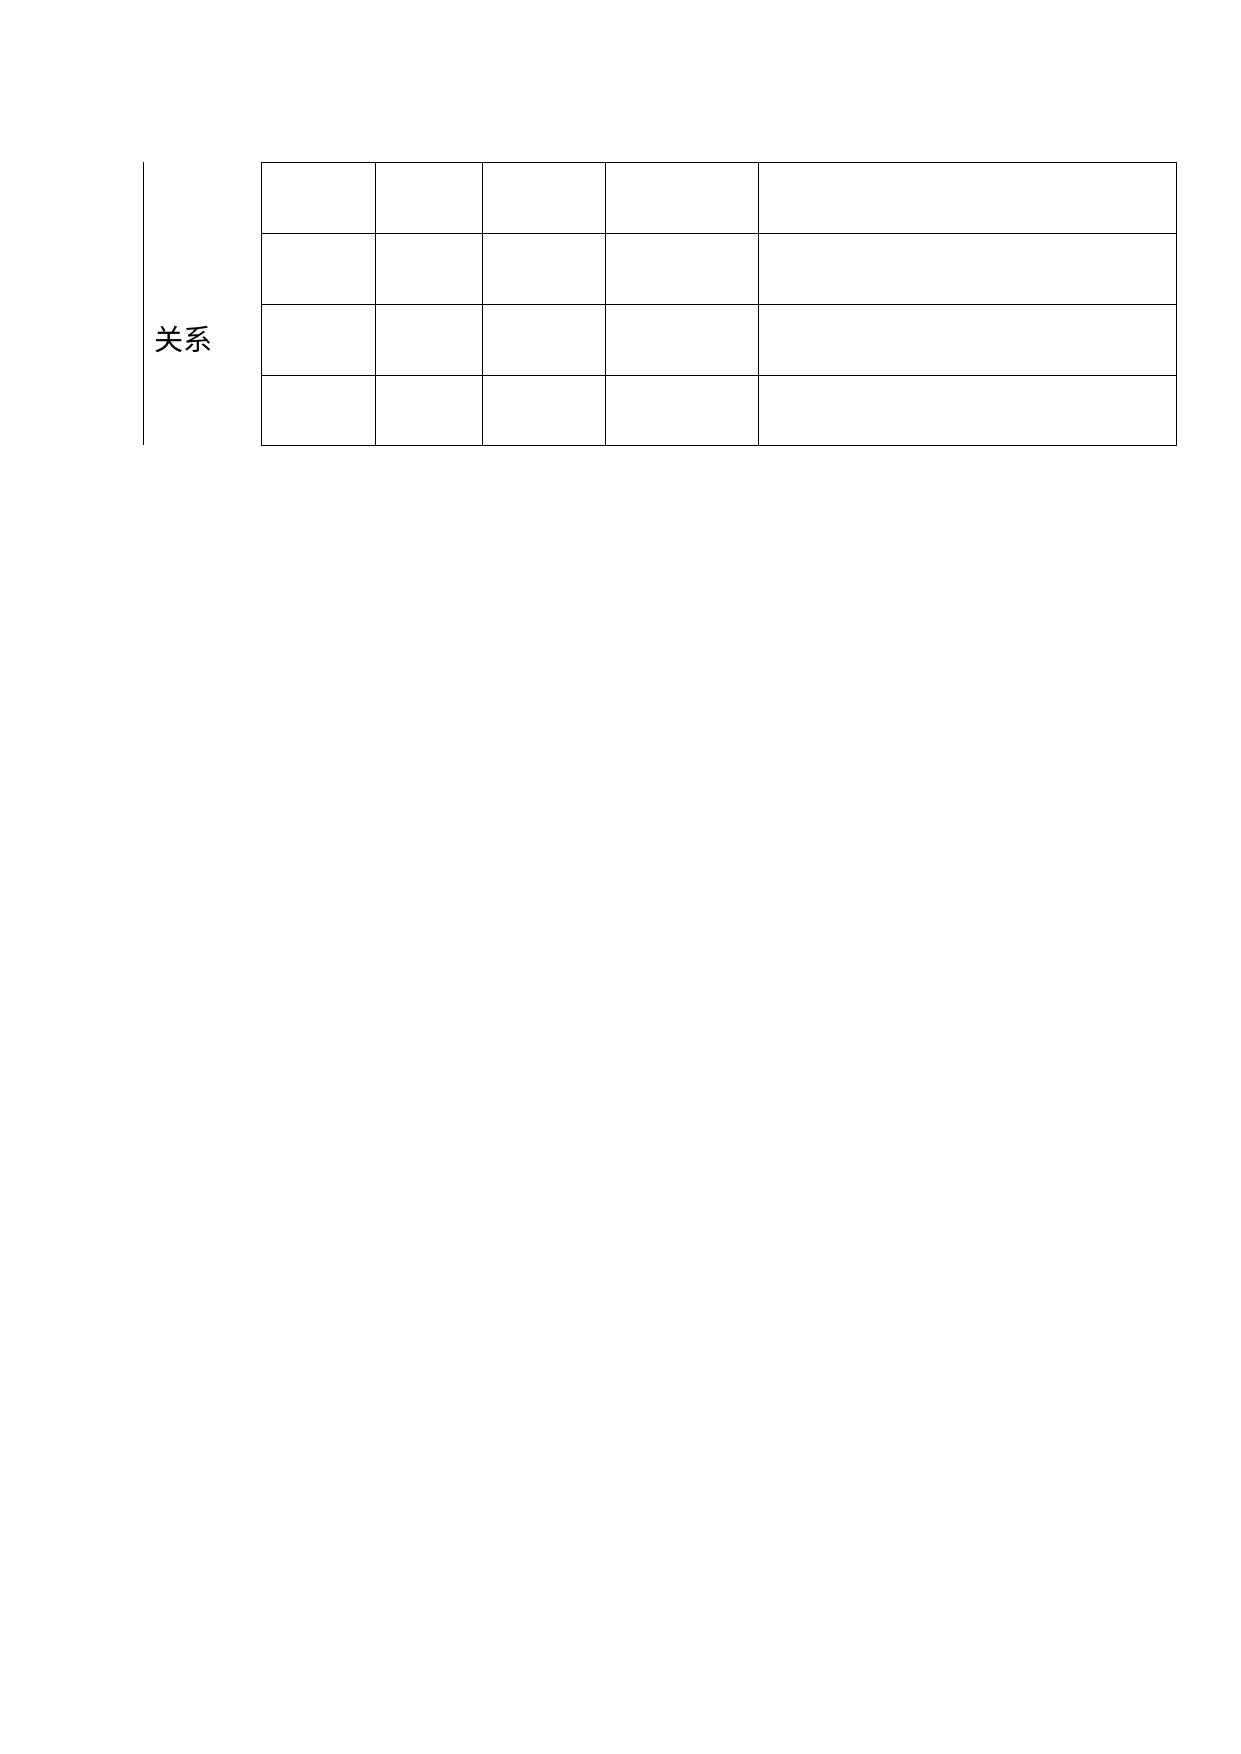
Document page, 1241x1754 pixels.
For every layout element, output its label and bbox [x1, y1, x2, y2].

table_cell [483, 163, 605, 233]
table_cell [606, 376, 758, 445]
table_cell [376, 376, 482, 445]
table_cell [262, 234, 375, 304]
table_cell [759, 163, 1176, 233]
table_cell [483, 376, 605, 445]
table_cell [759, 376, 1176, 445]
table_cell [606, 163, 758, 233]
table_cell [606, 234, 758, 304]
table_cell [759, 305, 1176, 374]
table_cell [376, 234, 482, 304]
table_cell [376, 163, 482, 233]
table_cell [483, 305, 605, 374]
table_cell [262, 163, 375, 233]
table_cell [376, 305, 482, 374]
table_cell [759, 234, 1176, 304]
table_cell [262, 305, 375, 374]
table_cell [262, 376, 375, 445]
table_cell [606, 305, 758, 374]
table_cell [483, 234, 605, 304]
